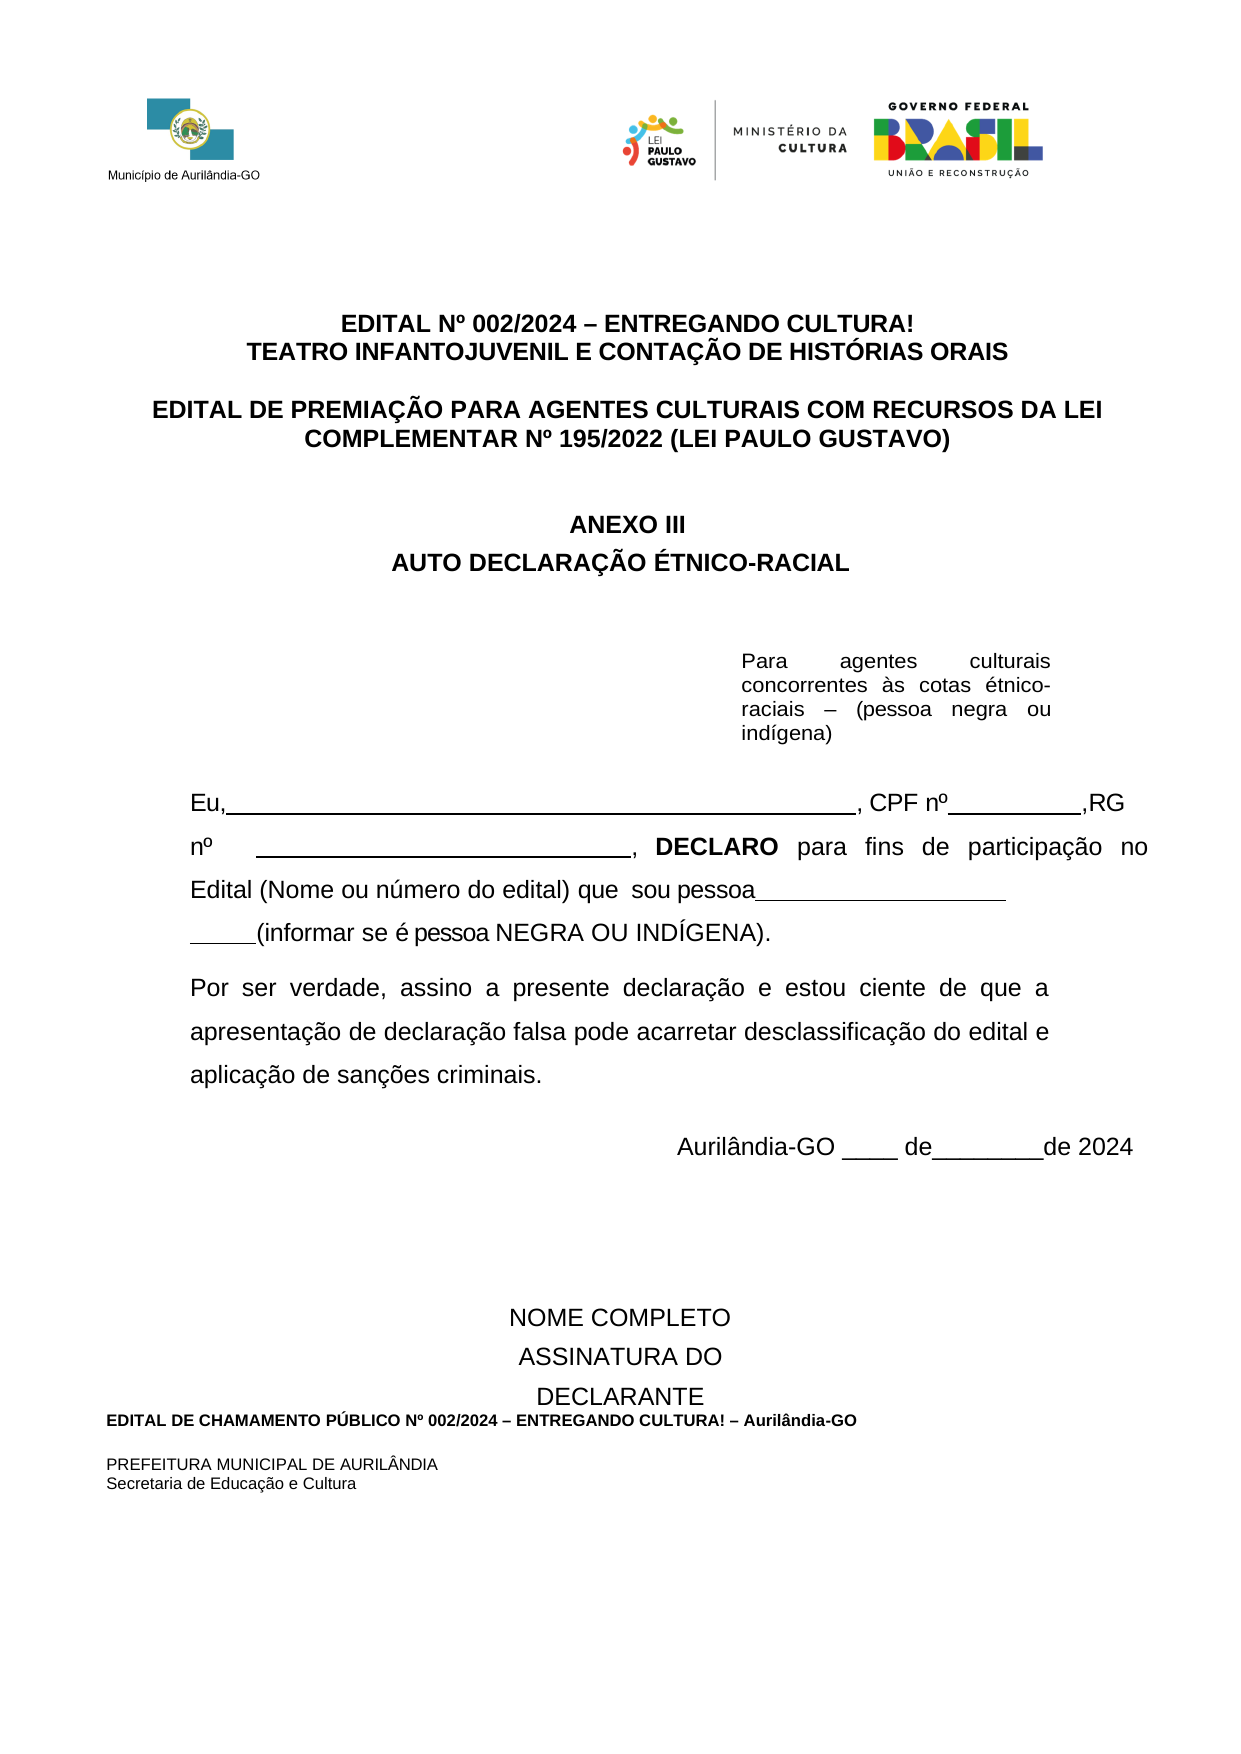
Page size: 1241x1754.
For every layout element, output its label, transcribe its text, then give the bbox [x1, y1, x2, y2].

text EDITAL DE PREMIAÇÃO PARA AGENTES CULTURAIS COM RECURSOS DA LEI COMPLEMENTAR Nº 195/2022 (LEI PAULO GUSTAVO) [106, 395, 1148, 452]
text EDITAL Nº 002/2024 – ENTREGANDO CULTURA! [106, 308, 1148, 337]
text ANEXO III [106, 510, 1148, 539]
text Aurilândia-GO ____ de________de 2024 [106, 1131, 1134, 1160]
text Para agentes culturais concorrentes às cotas étnico-raciais – (pessoa negra ou indígena) [741, 649, 1051, 745]
text AUTO DECLARAÇÃO ÉTNICO-RACIAL [107, 539, 1134, 579]
subtitle TEATRO INFANTOJUVENIL E CONTAÇÃO DE HISTÓRIAS ORAIS [144, 337, 1111, 366]
text Eu, , CPF nº ,RG nº , DECLARO para fins de participação no Edital (Nome ou número do edital) que sou pessoa (informar se é pessoa NEGRA OU INDÍGENA). [190, 788, 1148, 946]
picture [106, 73, 1047, 191]
text NOME COMPLETO ASSINATURA DO DECLARANTE [446, 1303, 794, 1410]
text Por ser verdade, assino a presente declaração e estou ciente de que a apresentação de declaração falsa pode acarretar desclassificação do edital e aplicação de sanções criminais. [190, 973, 1051, 1088]
